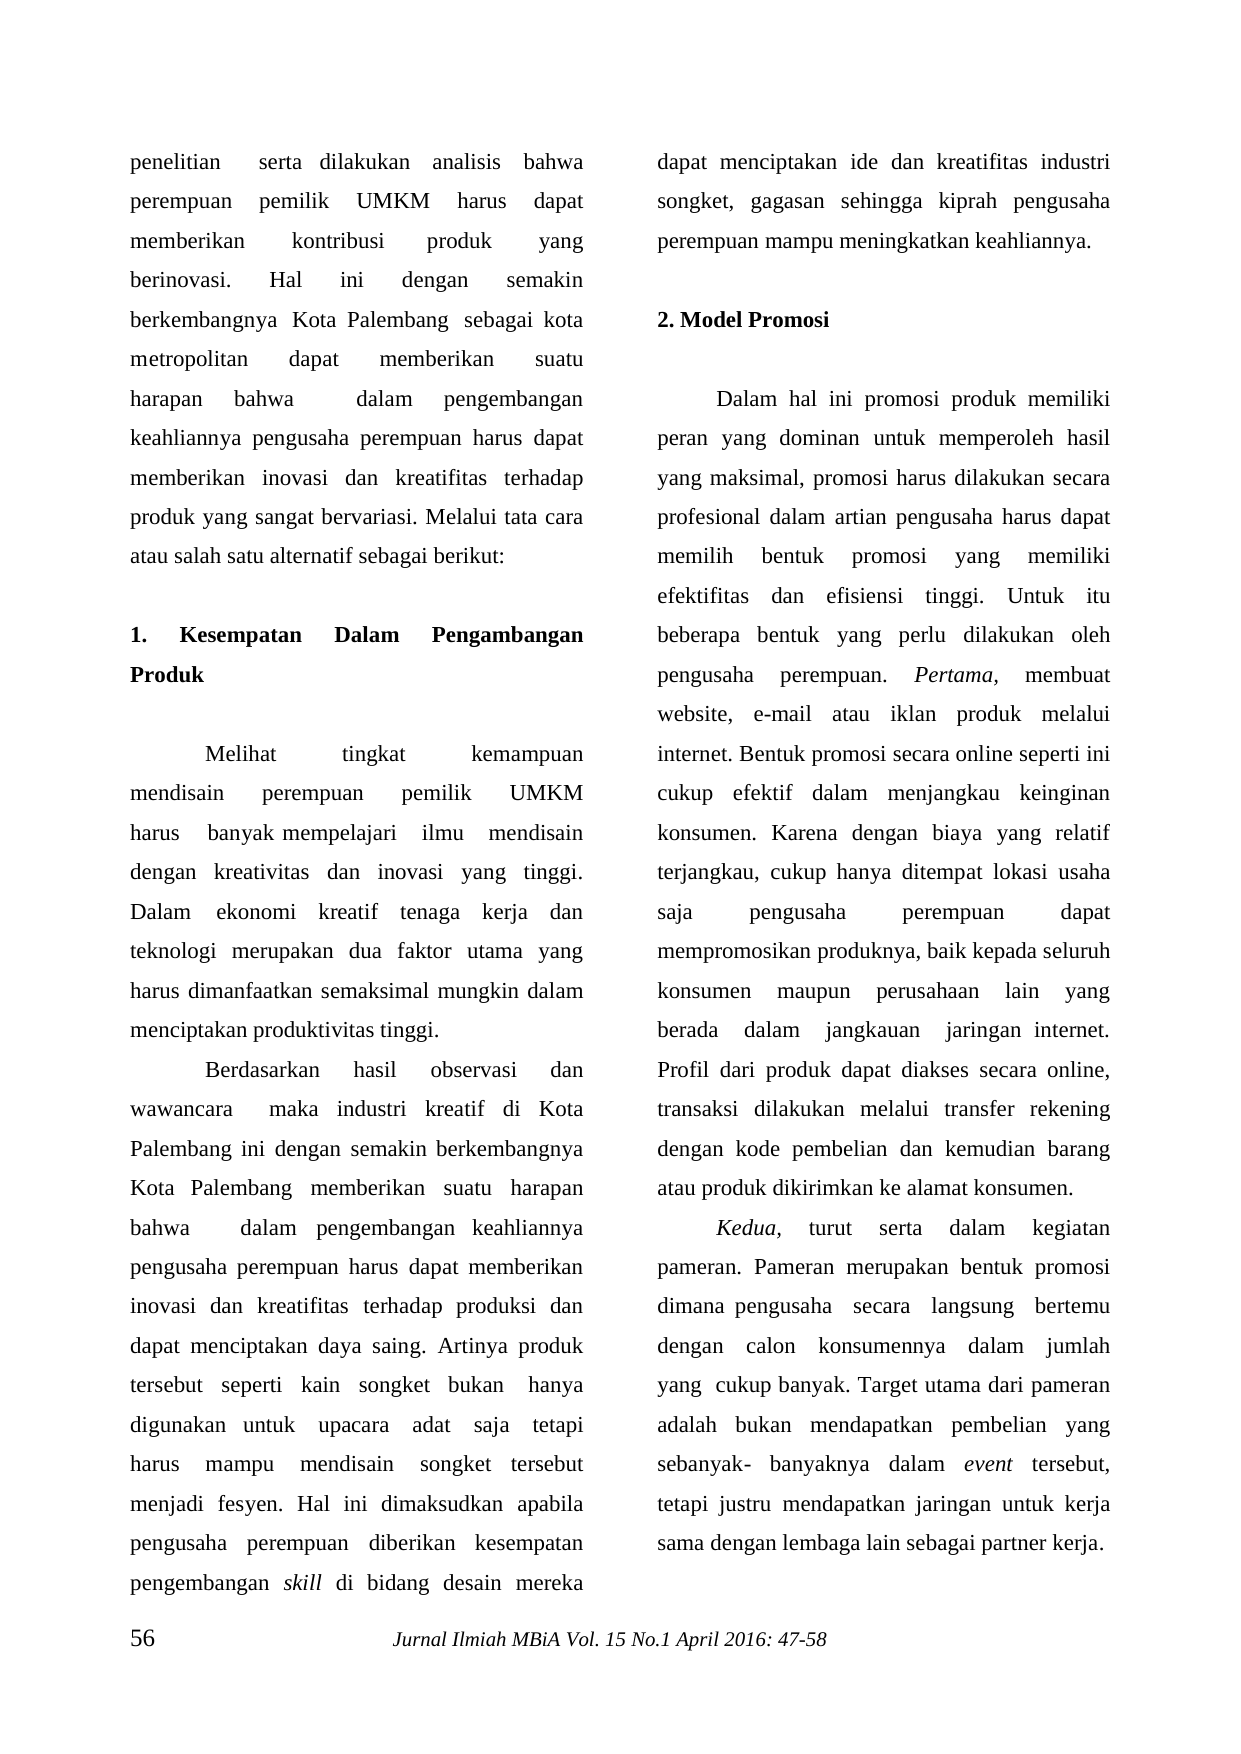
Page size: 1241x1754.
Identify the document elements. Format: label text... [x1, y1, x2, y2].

text Berdasarkan hasil observasi dan wawancara maka industri kreatif di Kota Palembang ini dengan semakin berkembangnya Kota Palembang memberikan suatu harapan bahwa dalam pengembangan keahliannya pengusaha perempuan harus dapat memberikan inovasi dan kreatifitas terhadap produksi dan dapat menciptakan daya saing. Artinya produk tersebut seperti kain songket bukan hanya digunakan untuk upacara adat saja tetapi harus mampu mendisain songket tersebut menjadi fesyen. Hal ini dimaksudkan apabila pengusaha perempuan diberikan kesempatan pengembangan skill di bidang desain mereka dapat menciptakan ide dan kreatifitas industri songket, gagasan sehingga kiprah pengusaha perempuan mampu meningkatkan keahliannya. [657, 148, 1110, 253]
text Kedua, turut serta dalam kegiatan pameran. Pameran merupakan bentuk promosi dimana pengusaha secara langsung bertemu dengan calon konsumennya dalam jumlah yang cukup banyak. Target utama dari pameran adalah bukan mendapatkan pembelian yang sebanyak- banyaknya dalam event tersebut, tetapi justru mendapatkan jaringan untuk kerja sama dengan lembaga lain sebagai partner kerja. [657, 1214, 1110, 1556]
list 2. Model Promosi [657, 306, 1110, 332]
text Melihat tingkat kemampuan mendisain perempuan pemilik UMKM harus banyak mempelajari ilmu mendisain dengan kreativitas dan inovasi yang tinggi. Dalam ekonomi kreatif tenaga kerja dan teknologi merupakan dua faktor utama yang harus dimanfaatkan semaksimal mungkin dalam menciptakan produktivitas tinggi. [130, 740, 583, 1043]
text Dalam hal ini promosi produk memiliki peran yang dominan untuk memperoleh hasil yang maksimal, promosi harus dilakukan secara profesional dalam artian pengusaha harus dapat memilih bentuk promosi yang memiliki efektifitas dan efisiensi tinggi. Untuk itu beberapa bentuk yang perlu dilakukan oleh pengusaha perempuan. Pertama, membuat website, e-mail atau iklan produk melalui internet. Bentuk promosi secara online seperti ini cukup efektif dalam menjangkau keinginan konsumen. Karena dengan biaya yang relatif terjangkau, cukup hanya ditempat lokasi usaha saja pengusaha perempuan dapat mempromosikan produknya, baik kepada seluruh konsumen maupun perusahaan lain yang berada dalam jangkauan jaringan internet. Profil dari produk dapat diakses secara online, transaksi dilakukan melalui transfer rekening dengan kode pembelian dan kemudian barang atau produk dikirimkan ke alamat konsumen. [657, 384, 1110, 1201]
text 1. Kesempatan Dalam Pengambangan Produk [130, 621, 583, 687]
text Berdasarkan hasil observasi dan wawancara maka industri kreatif di Kota Palembang ini dengan semakin berkembangnya Kota Palembang memberikan suatu harapan bahwa dalam pengembangan keahliannya pengusaha perempuan harus dapat memberikan inovasi dan kreatifitas terhadap produksi dan dapat menciptakan daya saing. Artinya produk tersebut seperti kain songket bukan hanya digunakan untuk upacara adat saja tetapi harus mampu mendisain songket tersebut menjadi fesyen. Hal ini dimaksudkan apabila pengusaha perempuan diberikan kesempatan pengembangan skill di bidang desain mereka dapat menciptakan ide dan kreatifitas industri songket, gagasan sehingga kiprah pengusaha perempuan mampu meningkatkan keahliannya. [130, 1056, 583, 1595]
